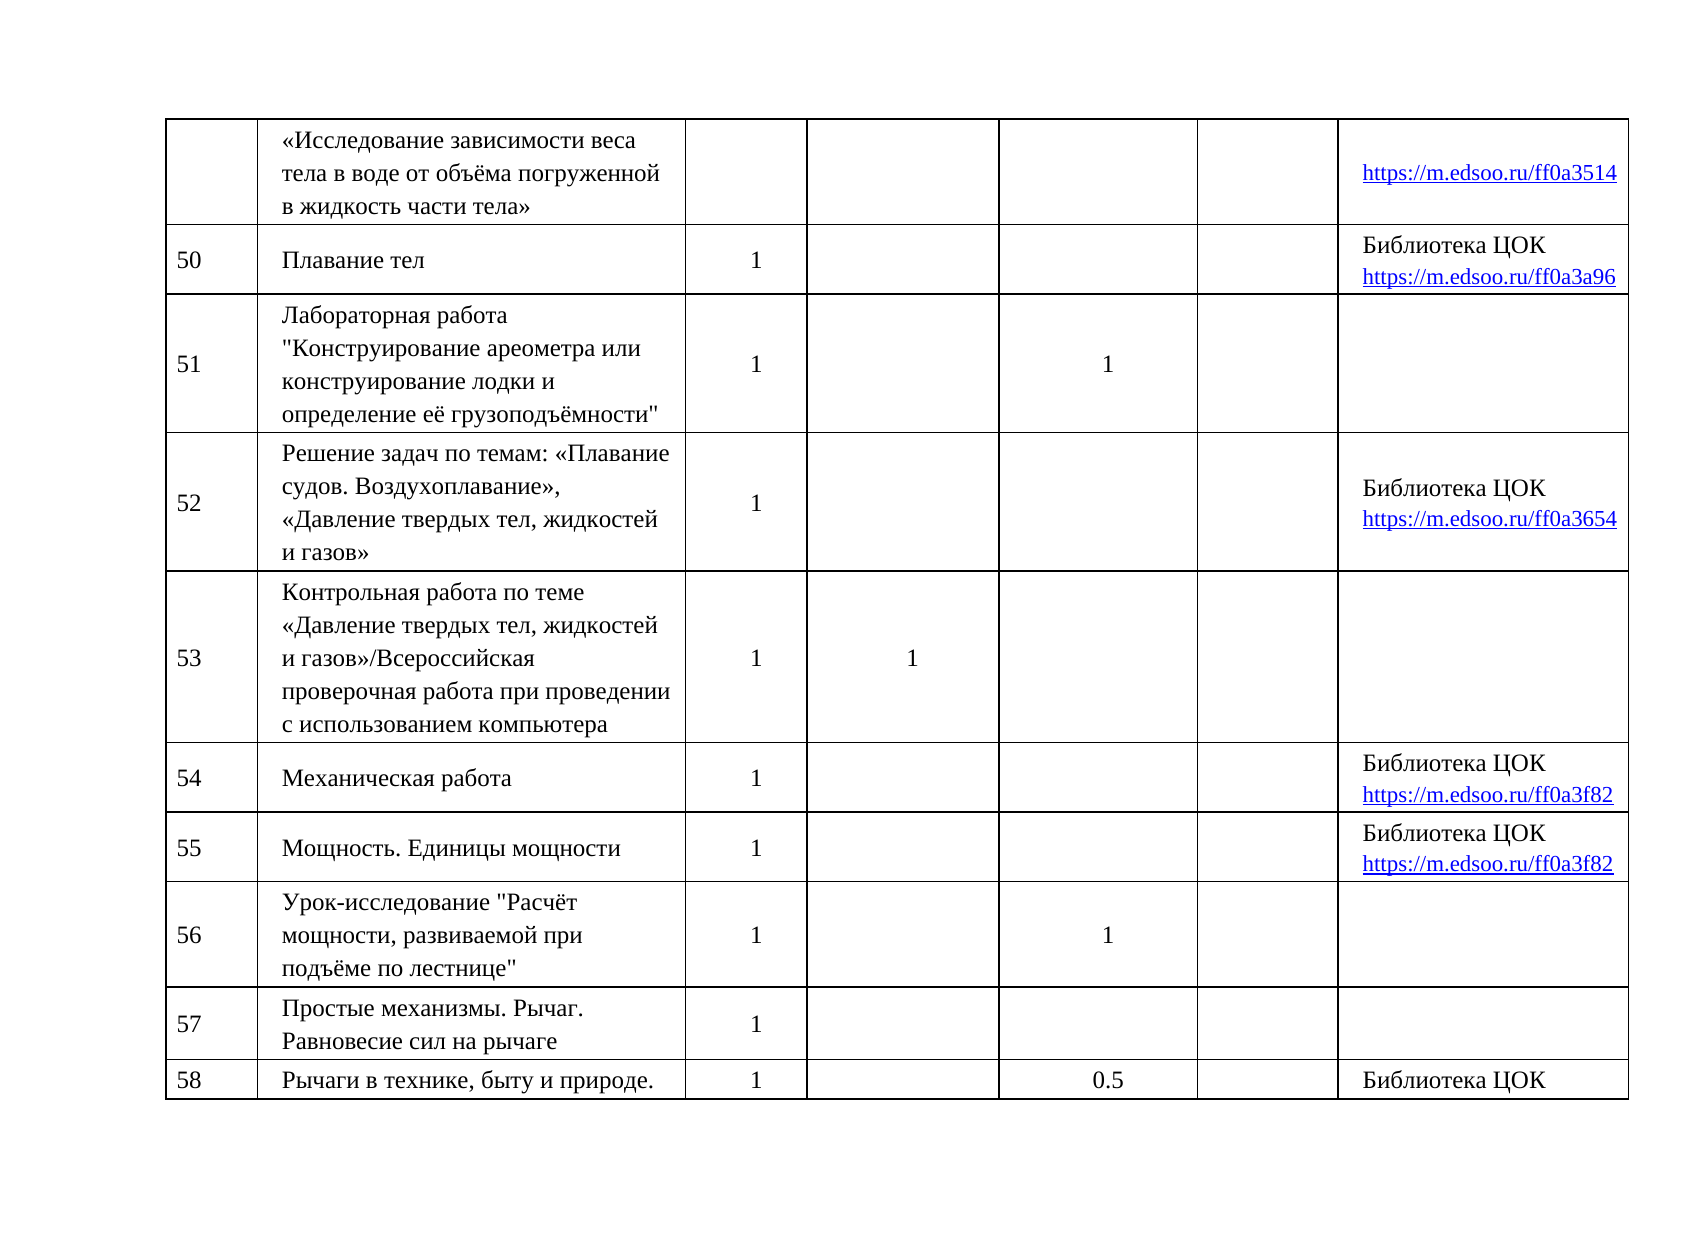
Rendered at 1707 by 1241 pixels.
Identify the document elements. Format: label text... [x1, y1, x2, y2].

table_cell Мощность. Единицы мощности [258, 813, 685, 881]
table_cell [808, 743, 998, 811]
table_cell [1339, 120, 1628, 223]
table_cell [1339, 1060, 1628, 1098]
table_cell 54 [167, 743, 257, 811]
table_cell 1 [686, 572, 806, 741]
table_cell 1 [686, 882, 806, 986]
table_cell 1 [808, 572, 998, 741]
table_cell Библиотека ЦОК https://m.edsoo.ru/ff0a3f82 [1339, 743, 1628, 811]
table_cell [1000, 225, 1197, 293]
table_cell [1198, 225, 1337, 293]
table_cell [808, 433, 998, 570]
table_cell Решение задач по темам: «Плавание судов. Воздухоплавание», «Давление твердых тел, жидкостей и газов» [258, 433, 685, 570]
table_cell [1000, 988, 1197, 1058]
table_cell [1198, 295, 1337, 432]
table_cell Урок-исследование "Расчёт мощности, развиваемой при подъёме по лестнице" [258, 882, 685, 986]
table_cell 56 [167, 882, 257, 986]
table_cell 1 [686, 813, 806, 881]
table_cell [808, 988, 998, 1058]
table_cell [1339, 295, 1628, 432]
table_cell [1198, 743, 1337, 811]
table_cell Библиотека ЦОК https://m.edsoo.ru/ff0a3654 [1339, 433, 1628, 570]
table_cell Лабораторная работа "Конструирование ареометра или конструирование лодки и определение её грузоподъёмности" [258, 295, 685, 432]
table_cell 1 [1000, 882, 1197, 986]
table_cell 55 [167, 813, 257, 881]
table_cell 0.5 [1000, 1060, 1197, 1098]
table_cell 52 [167, 433, 257, 570]
table_cell [1198, 813, 1337, 881]
table_cell 50 [167, 225, 257, 293]
table_cell 1 [686, 225, 806, 293]
table_cell [1339, 572, 1628, 741]
table_cell Механическая работа [258, 743, 685, 811]
table_cell Библиотека ЦОК https://m.edsoo.ru/ff0a3f82 [1339, 813, 1628, 881]
table_cell [1000, 743, 1197, 811]
table_cell [1339, 988, 1628, 1058]
table_cell 57 [167, 988, 257, 1058]
table_cell 53 [167, 572, 257, 741]
table_cell 51 [167, 295, 257, 432]
table_cell [808, 882, 998, 986]
table_cell [808, 295, 998, 432]
table_cell 1 [686, 433, 806, 570]
table_cell 1 [1000, 120, 1197, 223]
table_cell 49 [167, 120, 257, 223]
table_cell [1198, 572, 1337, 741]
table_cell 1 [686, 1060, 806, 1098]
table_cell [808, 1060, 998, 1098]
table_cell [1198, 120, 1337, 223]
table_cell [1000, 433, 1197, 570]
table_cell 1 [1000, 295, 1197, 432]
table_cell Контрольная работа по теме «Давление твердых тел, жидкостей и газов»/Всероссийская проверочная работа при проведении с использованием компьютера [258, 572, 685, 741]
table_cell 1 [686, 988, 806, 1058]
table_cell [1198, 433, 1337, 570]
table_cell [1000, 572, 1197, 741]
table_cell [1339, 882, 1628, 986]
table_cell [808, 813, 998, 881]
table_cell Простые механизмы. Рычаг. Равновесие сил на рычаге [258, 988, 685, 1058]
table_cell [1198, 882, 1337, 986]
table_cell [1198, 988, 1337, 1058]
table_cell 1 [686, 120, 806, 223]
table_cell 58 [167, 1060, 257, 1098]
table_cell 1 [686, 295, 806, 432]
table_cell 1 [686, 743, 806, 811]
table_cell [808, 225, 998, 293]
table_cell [258, 120, 685, 223]
table_cell [1000, 813, 1197, 881]
table_cell [808, 120, 998, 223]
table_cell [258, 1060, 685, 1098]
table_cell [1198, 1060, 1337, 1098]
table_cell Библиотека ЦОК https://m.edsoo.ru/ff0a3a96 [1339, 225, 1628, 293]
table_cell Плавание тел [258, 225, 685, 293]
